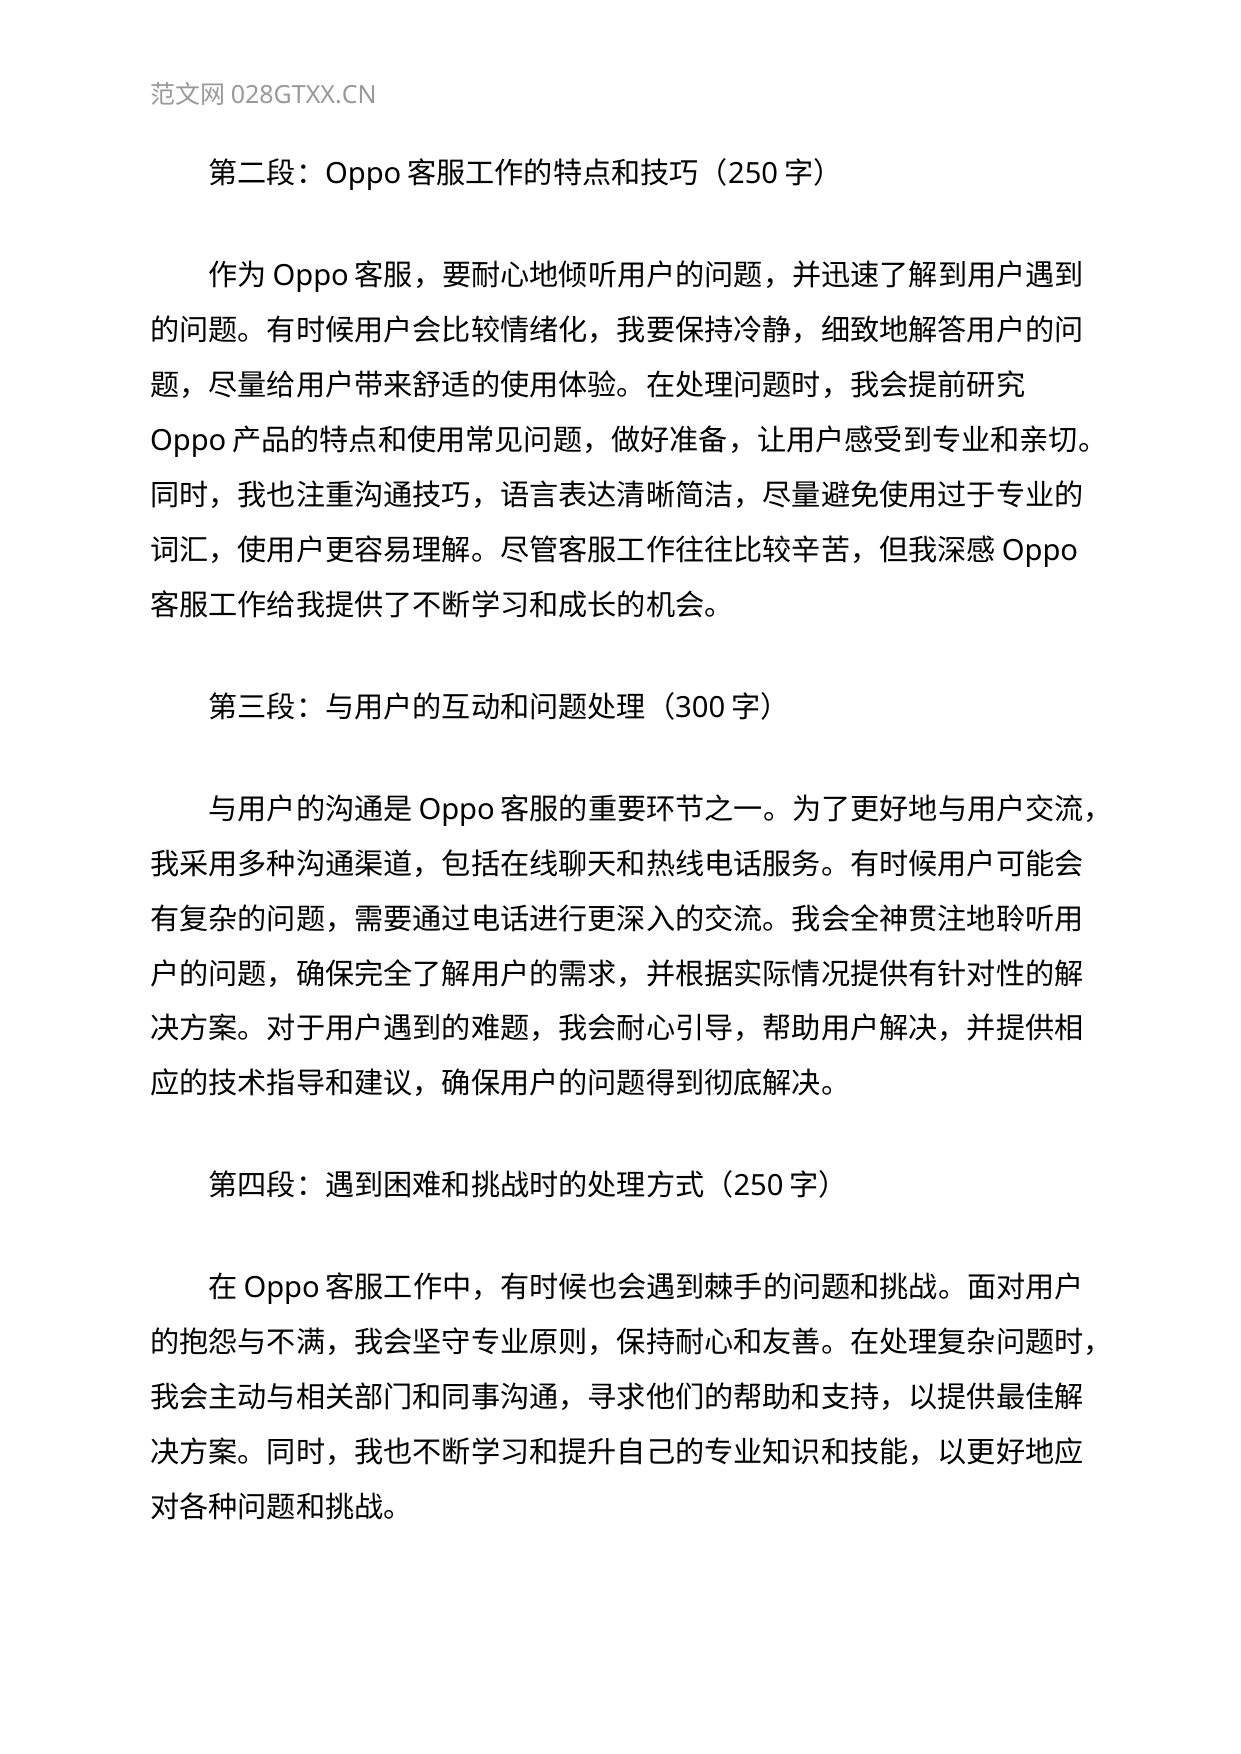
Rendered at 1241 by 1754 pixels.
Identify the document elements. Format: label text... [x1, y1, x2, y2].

text 第三段：与用户的互动和问题处理（300字） [150, 683, 1090, 726]
text 第四段：遇到困难和挑战时的处理方式（250字） [150, 1162, 1090, 1204]
text 在Oppo客服工作中，有时候也会遇到棘手的问题和挑战。面对用户的抱怨与不满，我会坚守专业原则，保持耐心和友善。在处理复杂问题时，我会主动与相关部门和同事沟通，寻求他们的帮助和支持，以提供最佳解决方案。同时，我也不断学习和提升自己的专业知识和技能，以更好地应对各种问题和挑战。 [150, 1264, 1090, 1526]
text 与用户的沟通是Oppo客服的重要环节之一。为了更好地与用户交流，我采用多种沟通渠道，包括在线聊天和热线电话服务。有时候用户可能会有复杂的问题，需要通过电话进行更深入的交流。我会全神贯注地聆听用户的问题，确保完全了解用户的需求，并根据实际情况提供有针对性的解决方案。对于用户遇到的难题，我会耐心引导，帮助用户解决，并提供相应的技术指导和建议，确保用户的问题得到彻底解决。 [150, 785, 1090, 1102]
text 第二段：Oppo客服工作的特点和技巧（250字） [150, 150, 1090, 192]
text 作为Oppo客服，要耐心地倾听用户的问题，并迅速了解到用户遇到的问题。有时候用户会比较情绪化，我要保持冷静，细致地解答用户的问题，尽量给用户带来舒适的使用体验。在处理问题时，我会提前研究Oppo产品的特点和使用常见问题，做好准备，让用户感受到专业和亲切。同时，我也注重沟通技巧，语言表达清晰简洁，尽量避免使用过于专业的词汇，使用户更容易理解。尽管客服工作往往比较辛苦，但我深感Oppo客服工作给我提供了不断学习和成长的机会。 [150, 252, 1090, 624]
